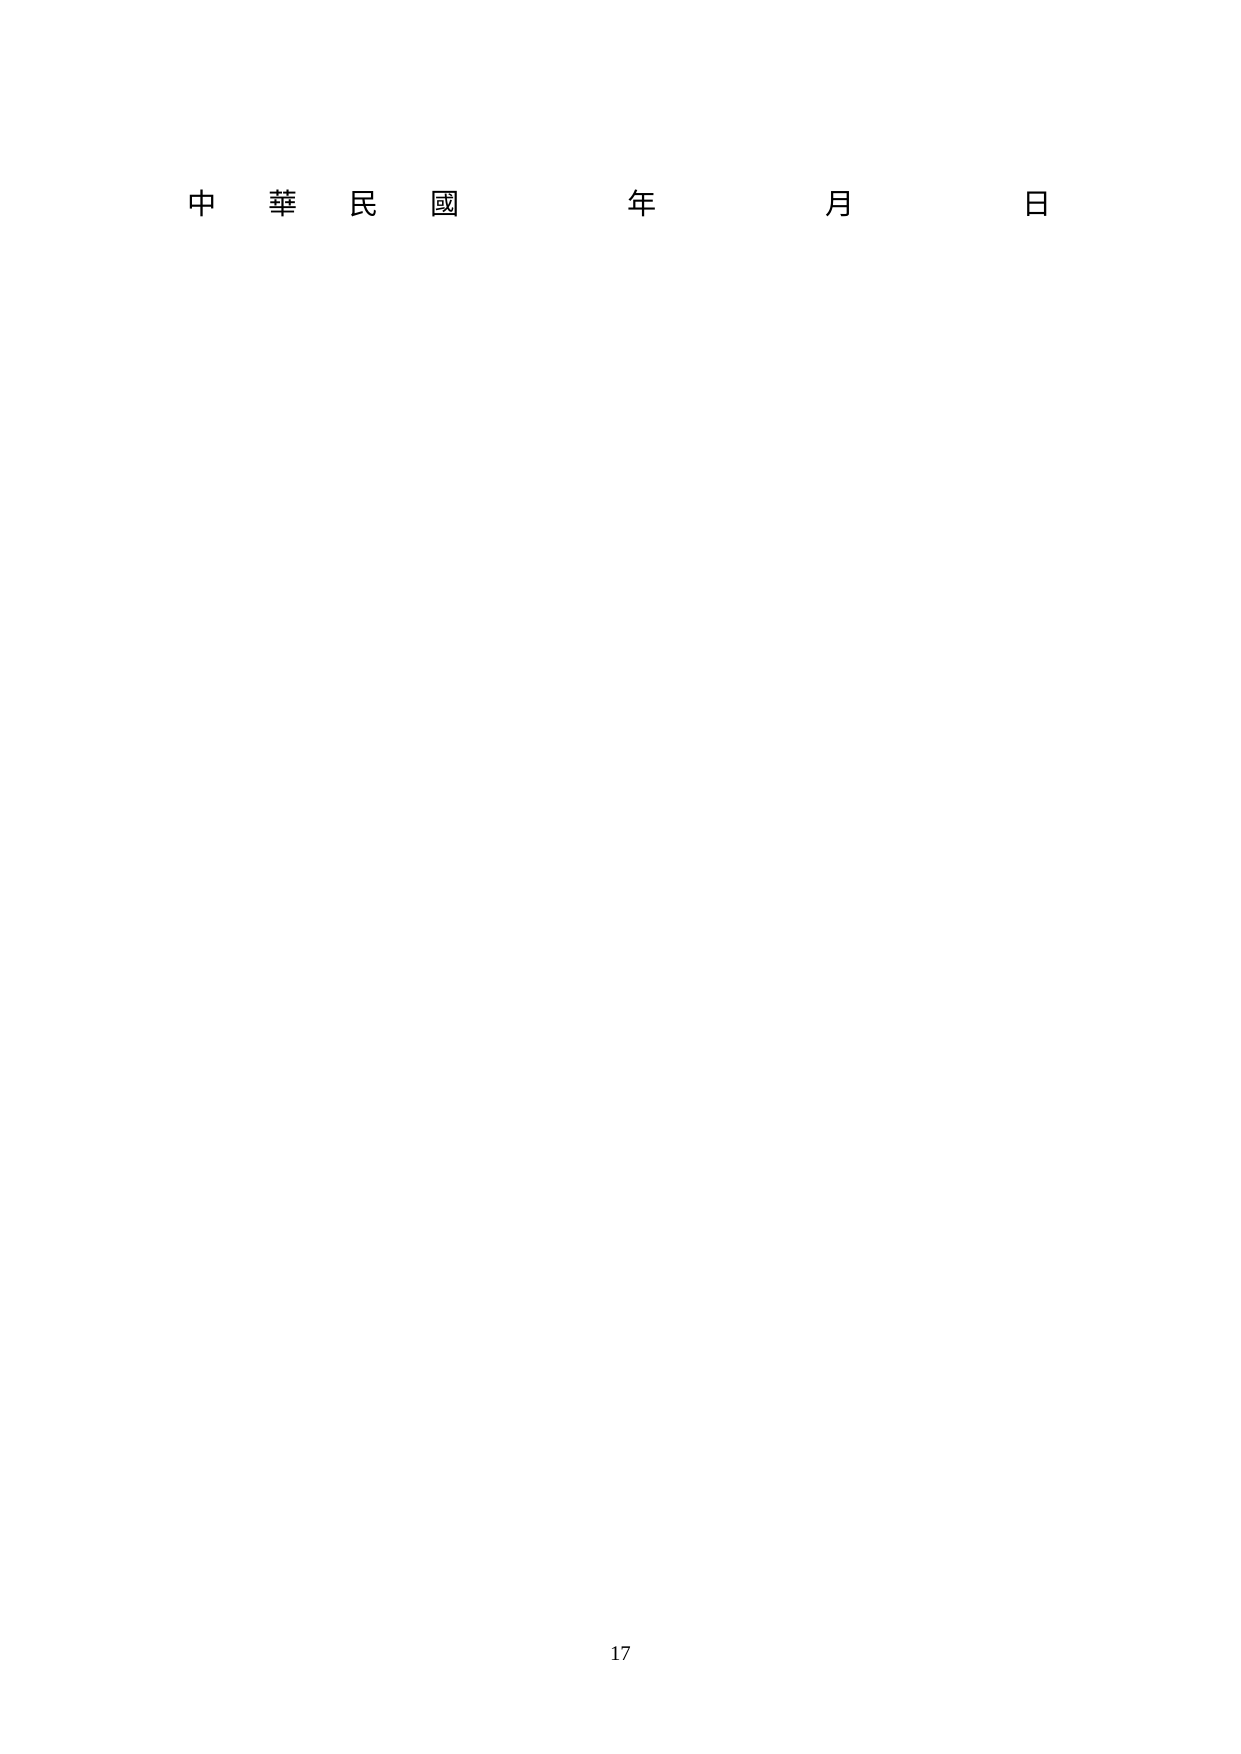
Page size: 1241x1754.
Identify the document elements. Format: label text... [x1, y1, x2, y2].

text 中華民國 年 月 日 [187, 164, 1053, 239]
